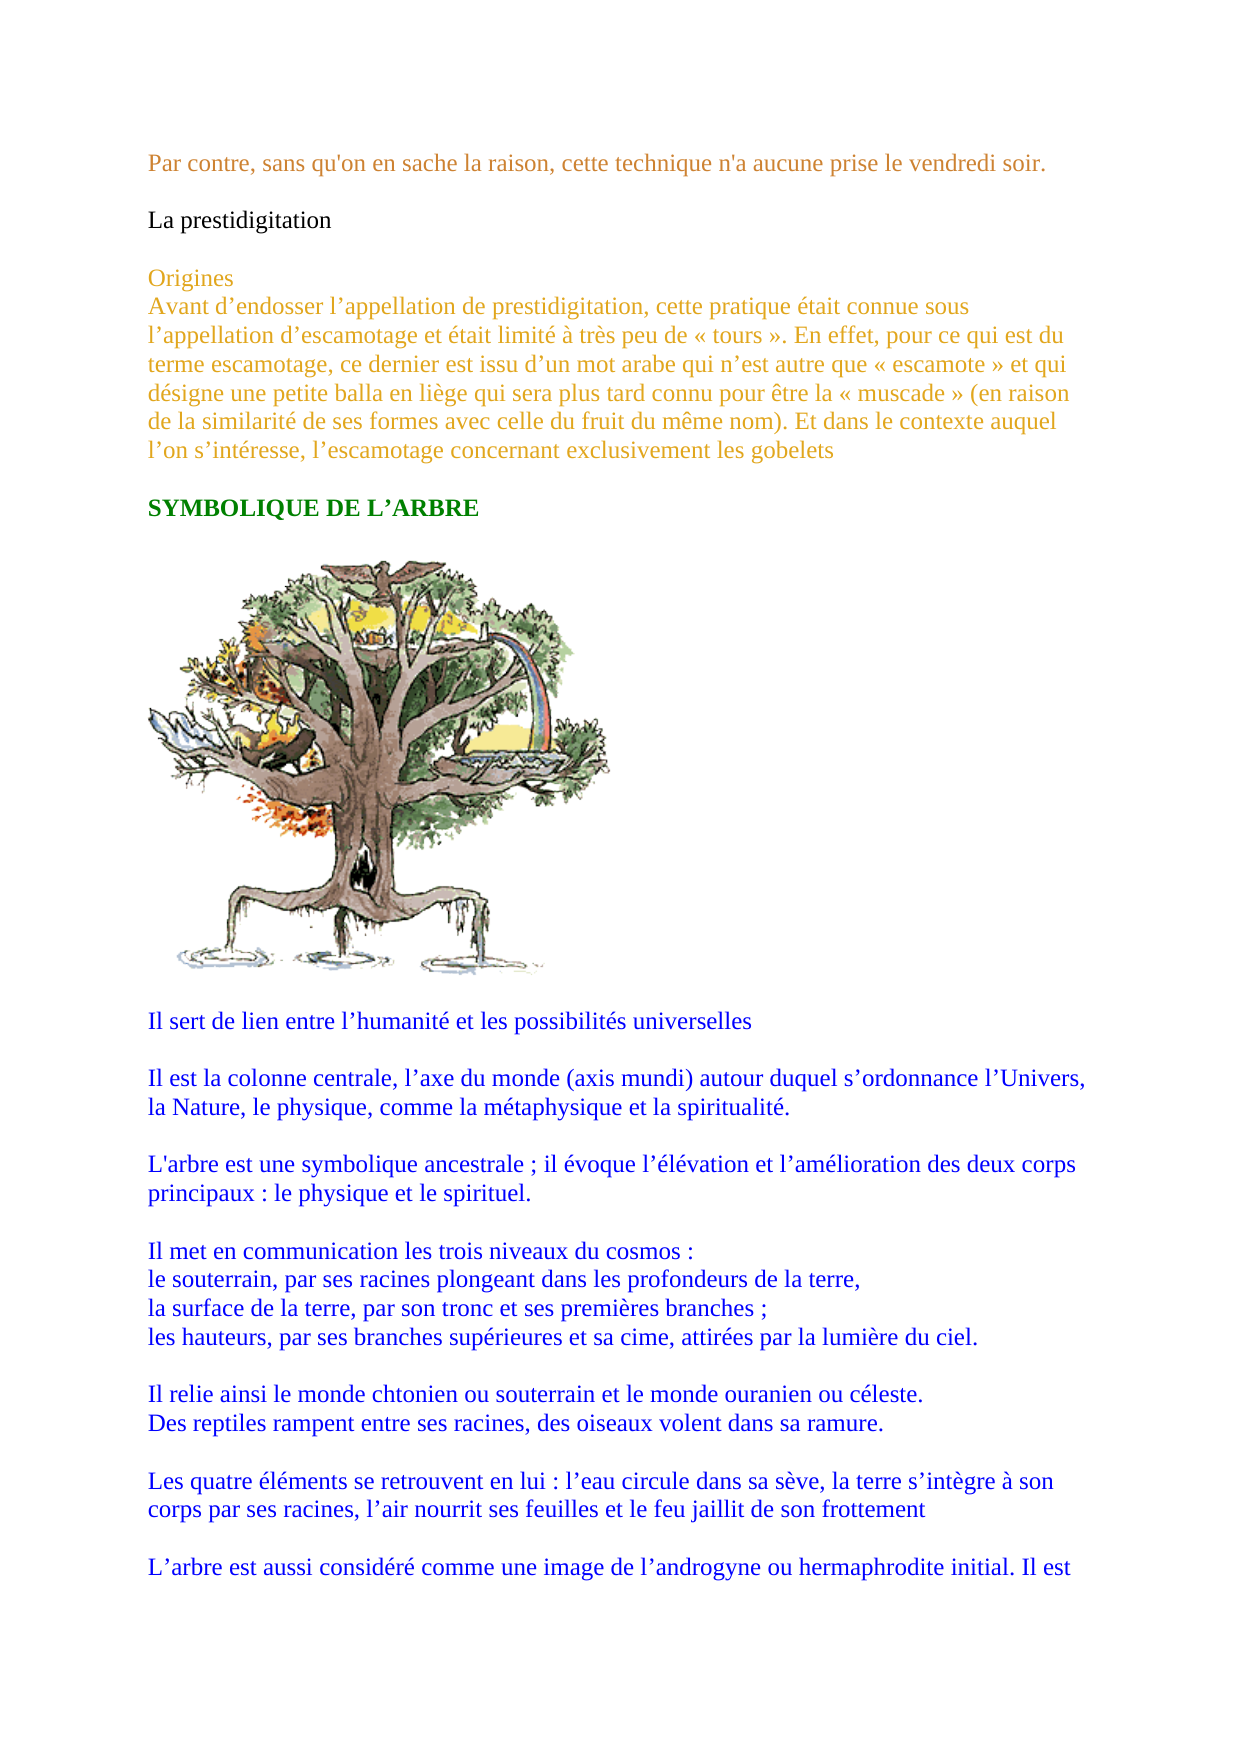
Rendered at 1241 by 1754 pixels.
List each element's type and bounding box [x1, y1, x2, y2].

text [148, 493, 1093, 1581]
picture [147, 550, 611, 977]
text [148, 148, 1093, 464]
